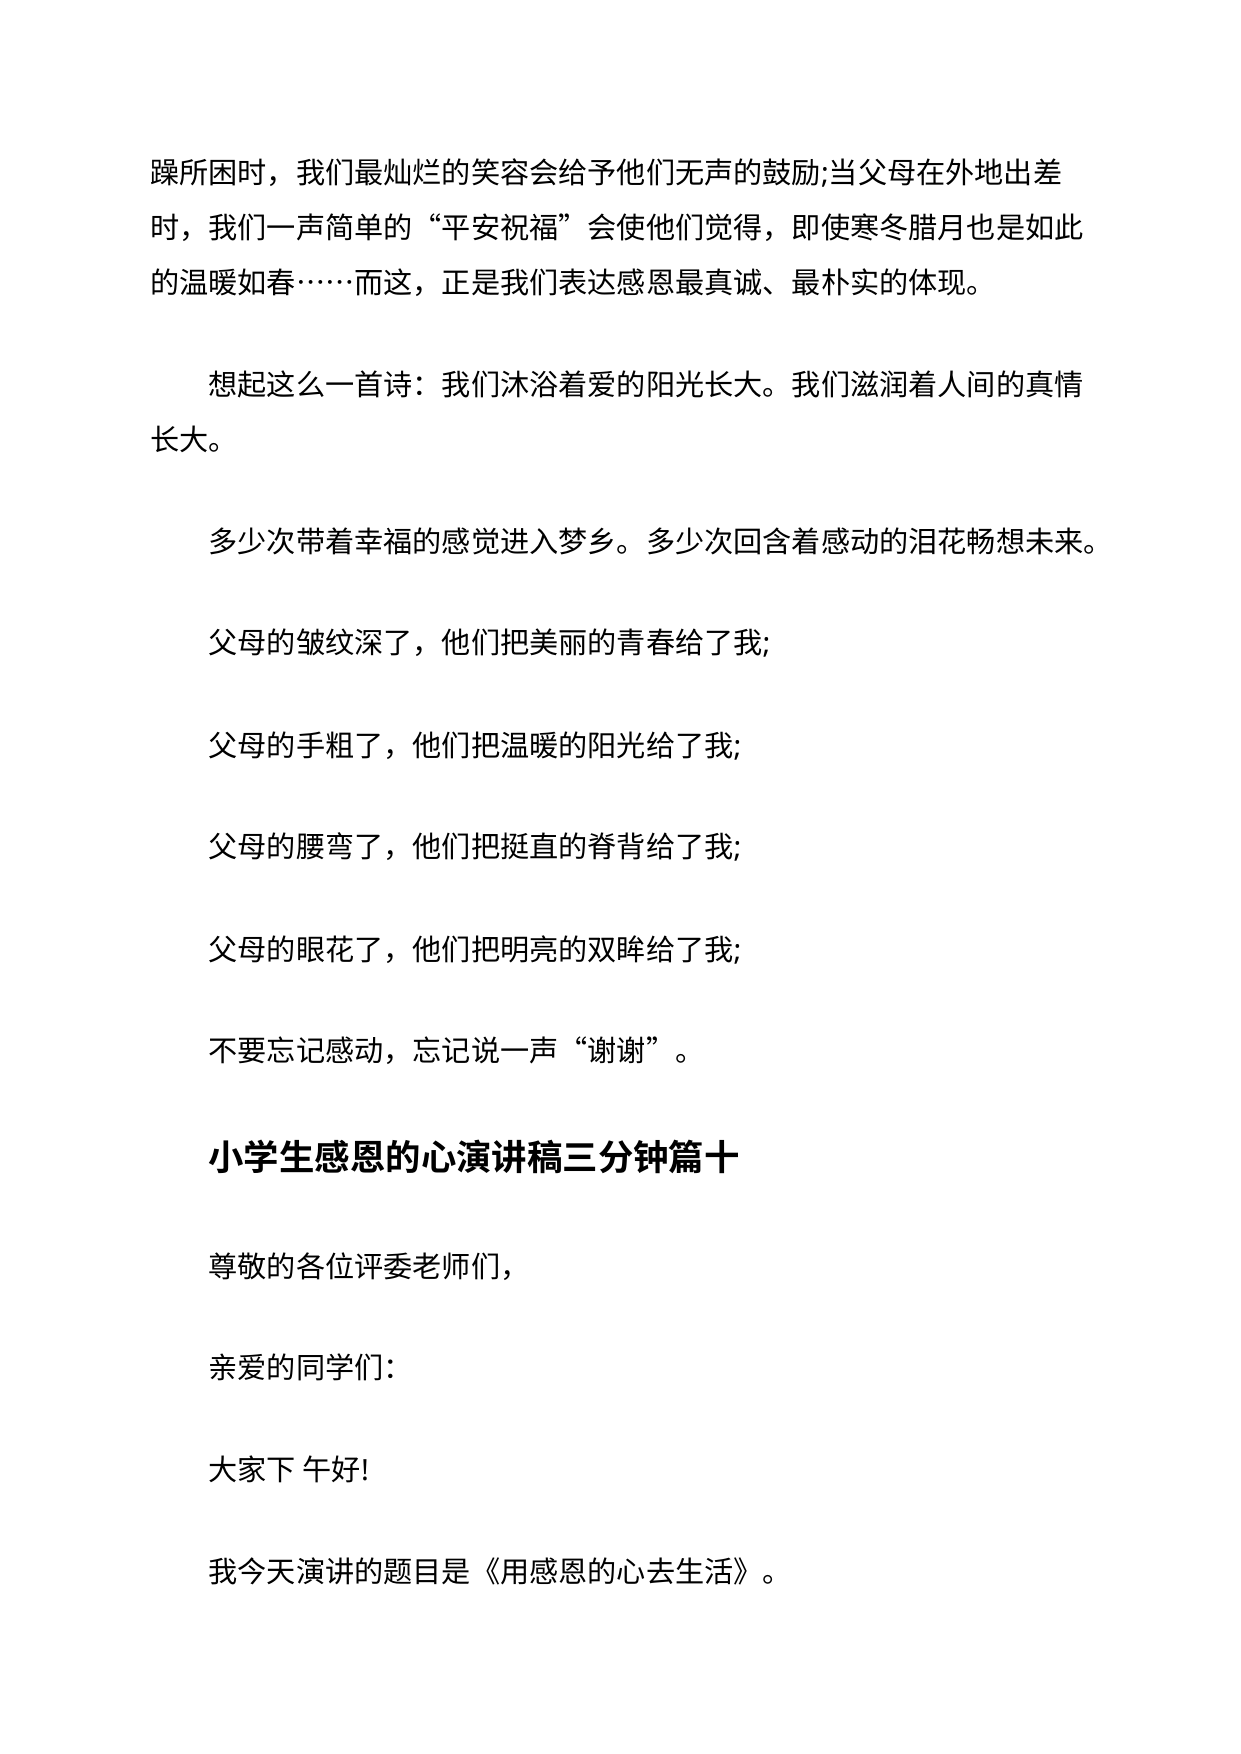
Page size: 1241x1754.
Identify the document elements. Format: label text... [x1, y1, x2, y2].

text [150, 150, 1090, 302]
text 我今天演讲的题目是《用感恩的心去生活》。 [150, 1549, 1090, 1591]
text 想起这么一首诗：我们沐浴着爱的阳光长大。我们滋润着人间的真情长大。 [150, 362, 1090, 459]
text 父母的皱纹深了，他们把美丽的青春给了我; [150, 620, 1090, 662]
text 父母的手粗了，他们把温暖的阳光给了我; [150, 722, 1090, 764]
text 亲爱的同学们： [150, 1345, 1090, 1387]
text 大家下 午好! [150, 1447, 1090, 1489]
text 父母的眼花了，他们把明亮的双眸给了我; [150, 926, 1090, 968]
text 多少次带着幸福的感觉进入梦乡。多少次回含着感动的泪花畅想未来。 [150, 518, 1090, 561]
text 尊敬的各位评委老师们， [150, 1243, 1090, 1286]
text 小学生感恩的心演讲稿三分钟篇十 [150, 1130, 1090, 1181]
text 父母的腰弯了，他们把挺直的脊背给了我; [150, 824, 1090, 866]
text 不要忘记感动，忘记说一声“谢谢”。 [150, 1028, 1090, 1070]
